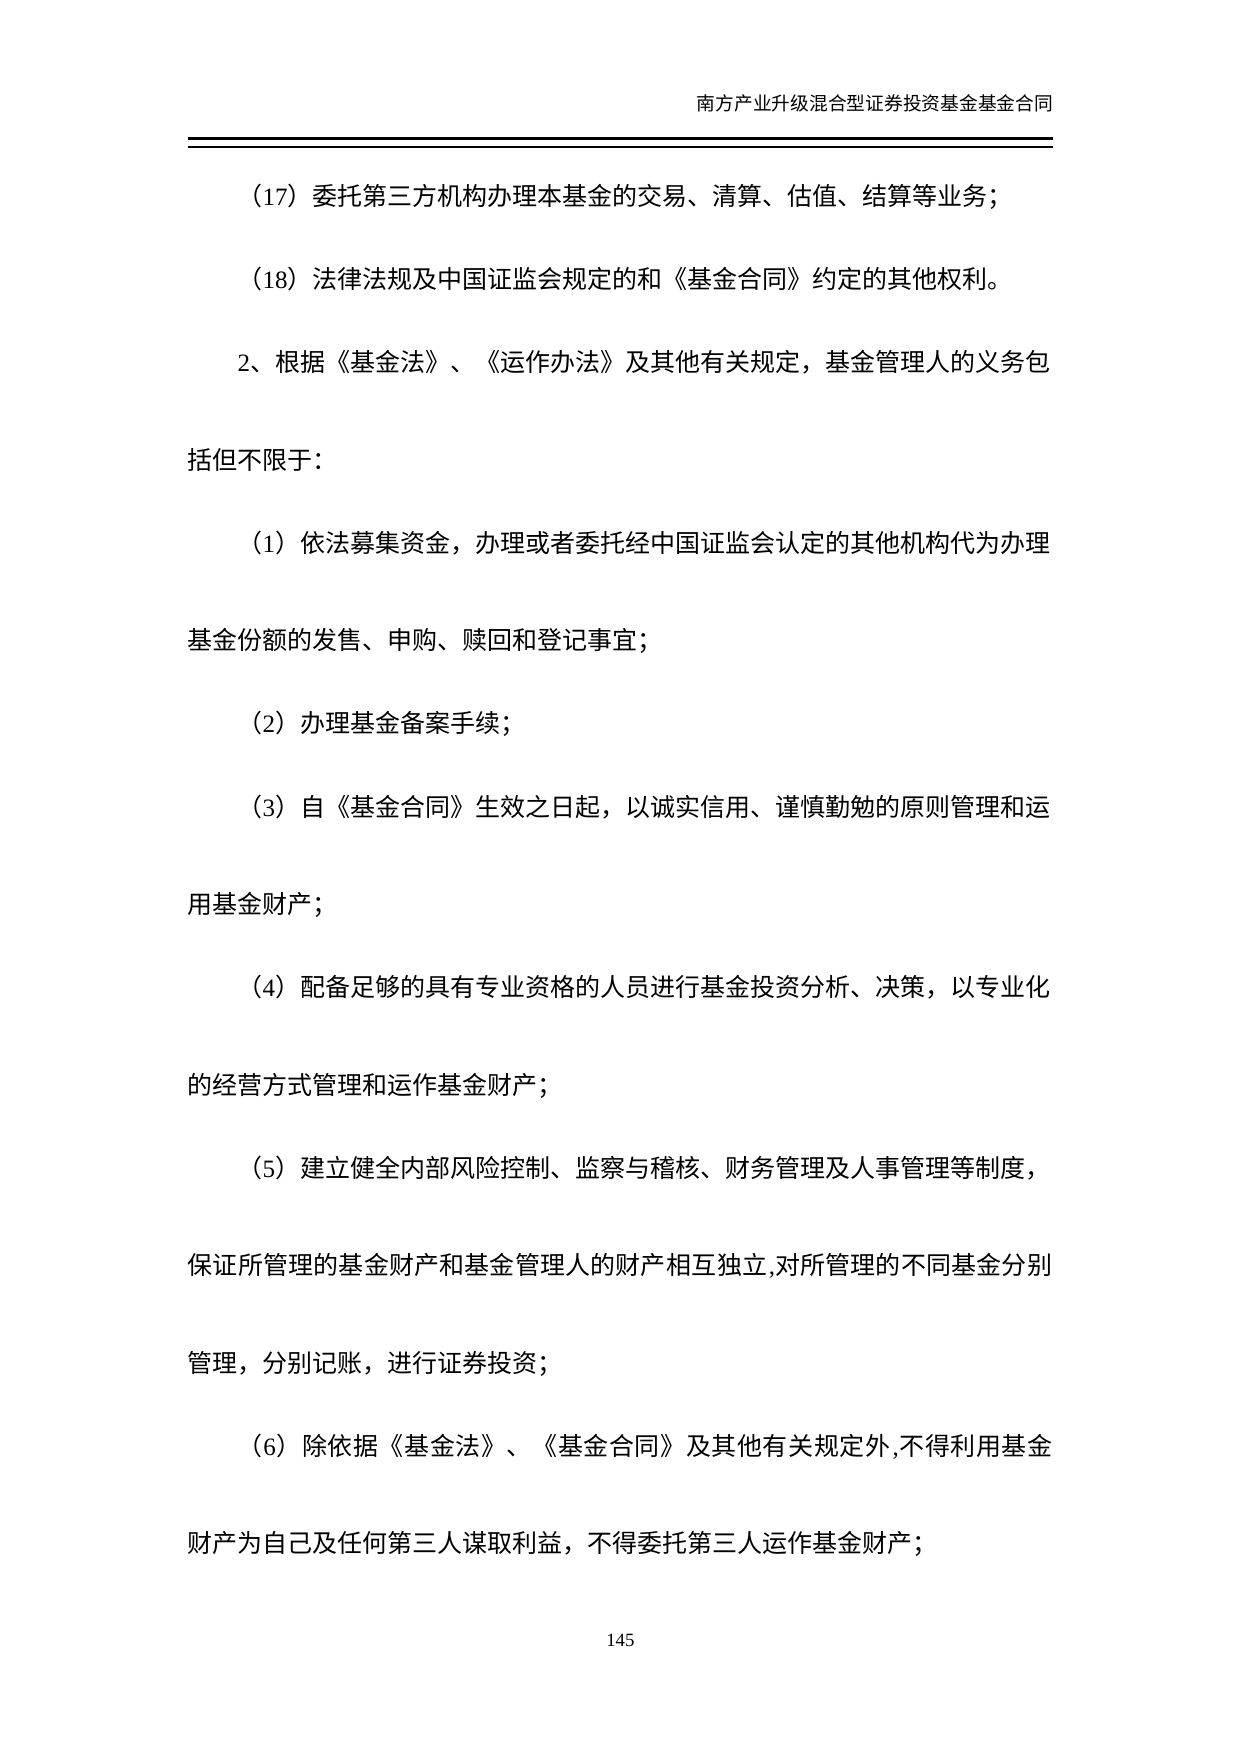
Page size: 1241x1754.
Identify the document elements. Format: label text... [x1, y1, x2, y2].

text （4）配备足够的具有专业资格的人员进行基金投资分析、决策，以专业化的经营方式管理和运作基金财产； [187, 953, 1053, 1116]
text （3）自《基金合同》生效之日起，以诚实信用、谨慎勤勉的原则管理和运用基金财产； [187, 773, 1053, 935]
text （1）依法募集资金，办理或者委托经中国证监会认定的其他机构代为办理基金份额的发售、申购、赎回和登记事宜； [187, 509, 1053, 671]
text （18）法律法规及中国证监会规定的和《基金合同》约定的其他权利。 [187, 245, 1053, 310]
text （17）委托第三方机构办理本基金的交易、清算、估值、结算等业务； [187, 162, 1053, 227]
text （5）建立健全内部风险控制、监察与稽核、财务管理及人事管理等制度，保证所管理的基金财产和基金管理人的财产相互独立,对所管理的不同基金分别管理，分别记账，进行证券投资； [187, 1134, 1053, 1394]
text （2）办理基金备案手续； [187, 689, 1053, 754]
text （6）除依据《基金法》、《基金合同》及其他有关规定外,不得利用基金财产为自己及任何第三人谋取利益，不得委托第三人运作基金财产； [187, 1412, 1053, 1574]
text 2、根据《基金法》、《运作办法》及其他有关规定，基金管理人的义务包括但不限于： [187, 328, 1053, 491]
